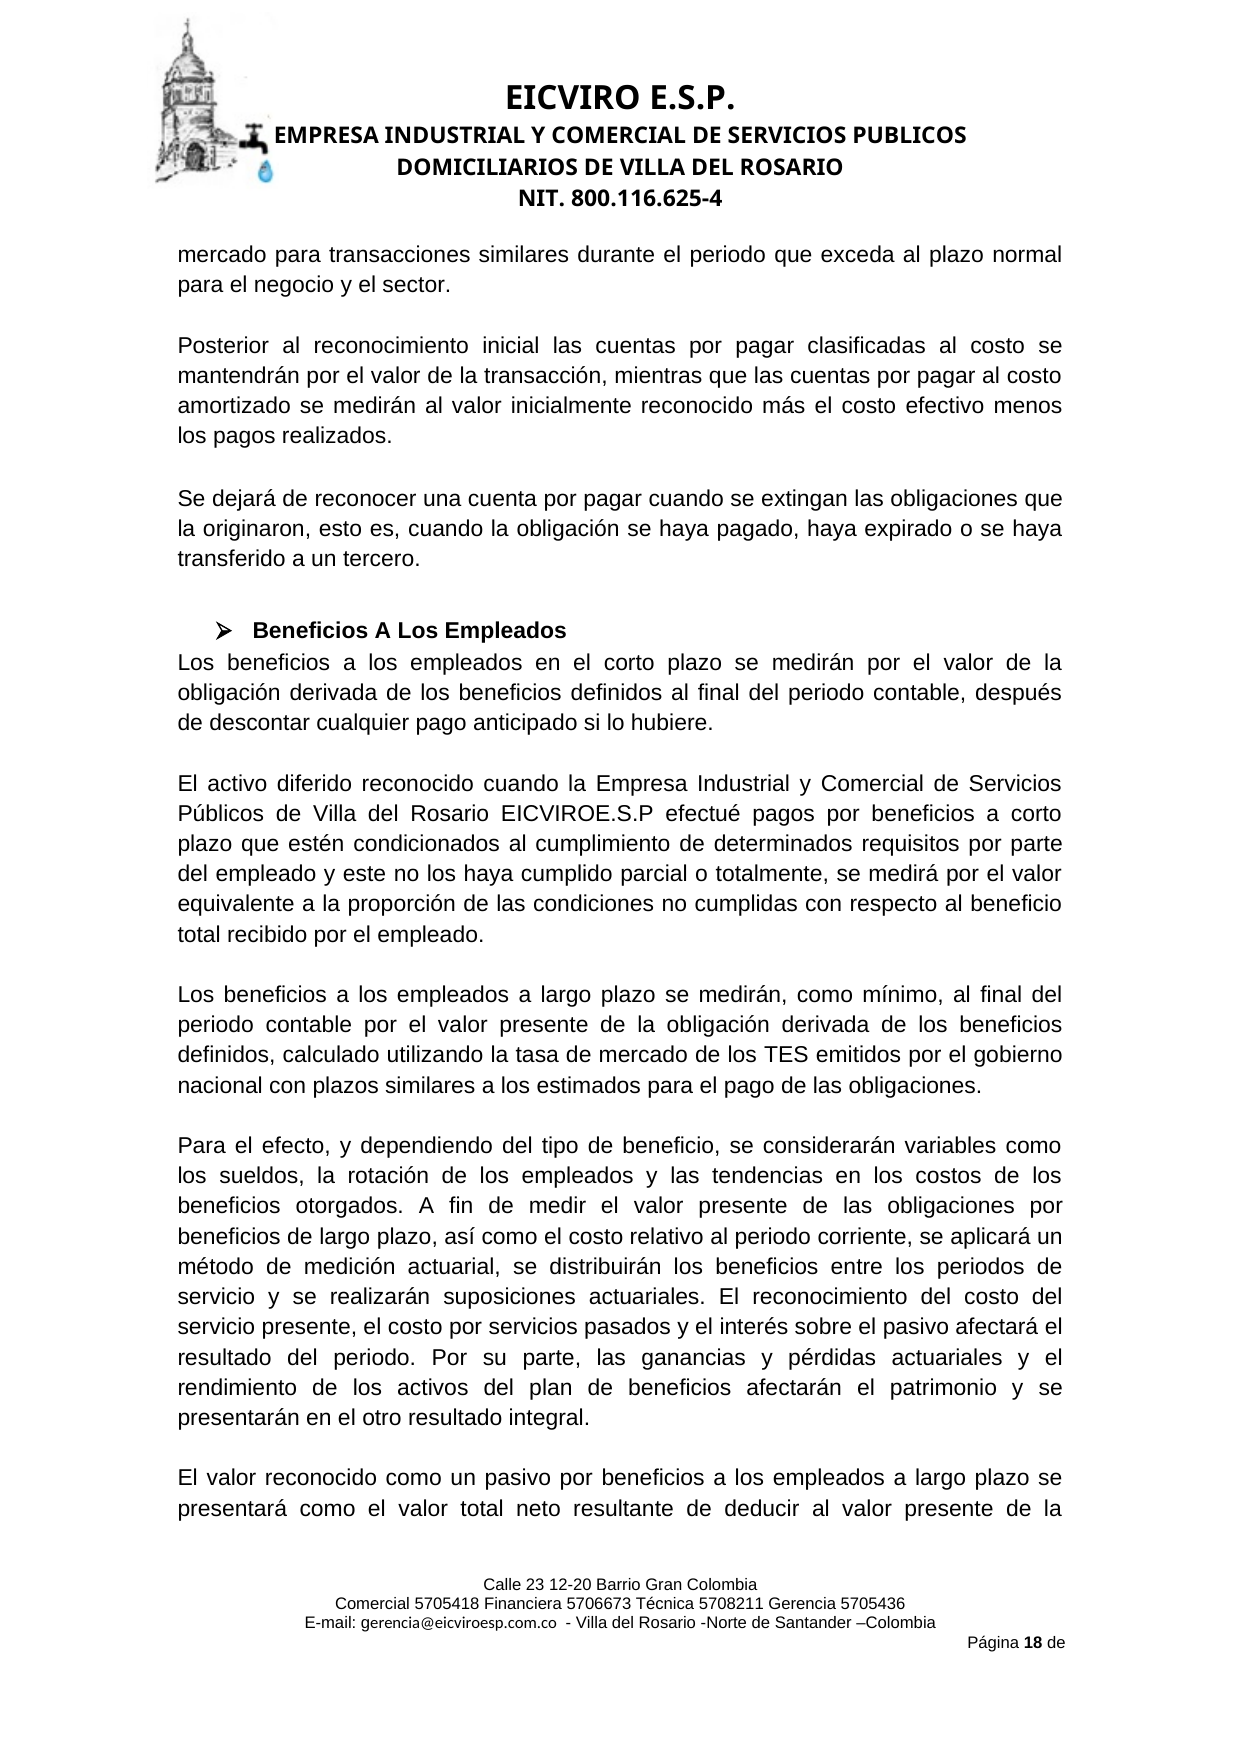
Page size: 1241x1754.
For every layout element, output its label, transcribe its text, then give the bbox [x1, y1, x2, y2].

list Para el efecto, y dependiendo del tipo de beneficio, se considerarán variables como los sueldos, la rotación de los empleados y las tendencias en los costos de los beneficios otorgados. A fin de medir el valor presente de las obligaciones por beneficios de largo plazo, así como el costo relativo al periodo corriente, se aplicará un método de medición actuarial, se distribuirán los beneficios entre los periodos de servicio y se realizarán suposiciones actuariales. El reconocimiento del costo del servicio presente, el costo por servicios pasados y el interés sobre el pasivo afectará el resultado del periodo. Por su parte, las ganancias y pérdidas actuariales y el rendimiento de los activos del plan de beneficios afectarán el patrimonio y se presentarán en el otro resultado integral. [177, 1132, 1063, 1430]
list Los beneficios a los empleados en el corto plazo se medirán por el valor de la obligación derivada de los beneficios definidos al final del periodo contable, después de descontar cualquier pago anticipado si lo hubiere. [177, 649, 1063, 736]
list Posterior al reconocimiento inicial las cuentas por pagar clasificadas al costo se mantendrán por el valor de la transacción, mientras que las cuentas por pagar al costo amortizado se medirán al valor inicialmente reconocido más el costo efectivo menos los pagos realizados. [177, 332, 1063, 448]
list Beneficios A Los Empleados [215, 617, 1063, 644]
list Los beneficios a los empleados a largo plazo se medirán, como mínimo, al final del periodo contable por el valor presente de la obligación derivada de los beneficios definidos, calculado utilizando la tasa de mercado de los TES emitidos por el gobierno nacional con plazos similares a los estimados para el pago de las obligaciones. [177, 981, 1063, 1098]
list Se dejará de reconocer una cuenta por pagar cuando se extingan las obligaciones que la originaron, esto es, cuando la obligación se haya pagado, haya expirado o se haya transferido a un tercero. [177, 484, 1063, 571]
picture [146, 12, 279, 192]
list El activo diferido reconocido cuando la Empresa Industrial y Comercial de Servicios Públicos de Villa del Rosario EICVIROE.S.P efectué pagos por beneficios a corto plazo que estén condicionados al cumplimiento de determinados requisitos por parte del empleado y este no los haya cumplido parcial o totalmente, se medirá por el valor equivalente a la proporción de las condiciones no cumplidas con respecto al beneficio total recibido por el empleado. [177, 769, 1063, 947]
